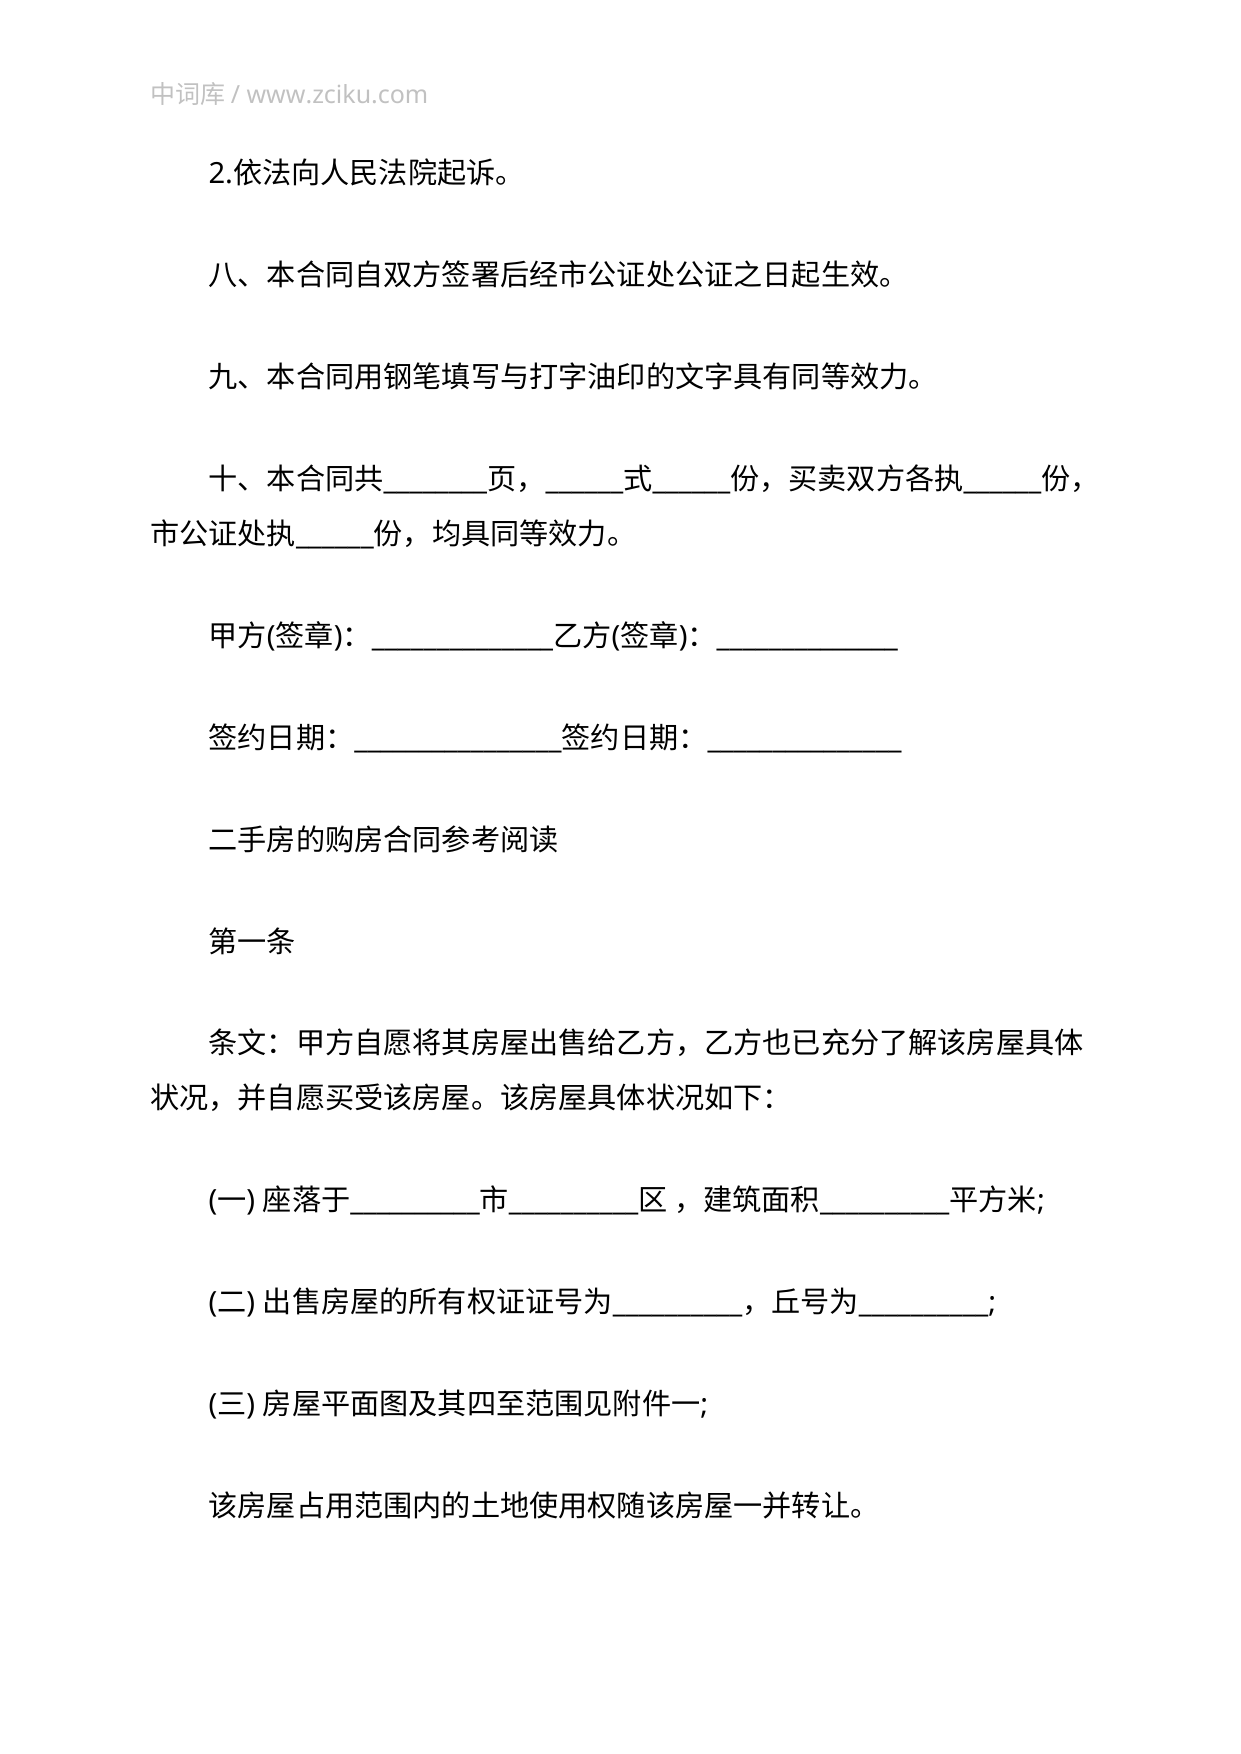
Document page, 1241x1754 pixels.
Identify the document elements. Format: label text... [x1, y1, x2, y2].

text 甲方(签章)：______________乙方(签章)：______________ [150, 612, 1090, 655]
text 条文：甲方自愿将其房屋出售给乙方，乙方也已充分了解该房屋具体状况，并自愿买受该房屋。该房屋具体状况如下： [150, 1020, 1090, 1117]
text 九、本合同用钢笔填写与打字油印的文字具有同等效力。 [150, 354, 1090, 396]
text 签约日期：________________签约日期：_______________ [150, 714, 1090, 757]
text (一) 座落于__________市__________区 ，建筑面积__________平方米; [150, 1177, 1090, 1219]
text (三) 房屋平面图及其四至范围见附件一; [150, 1381, 1090, 1423]
text 第一条 [150, 918, 1090, 961]
text 该房屋占用范围内的土地使用权随该房屋一并转让。 [150, 1483, 1090, 1525]
text 2.依法向人民法院起诉。 [150, 150, 1090, 192]
text 十、本合同共________页，______式______份，买卖双方各执______份，市公证处执______份，均具同等效力。 [150, 456, 1090, 553]
text 八、本合同自双方签署后经市公证处公证之日起生效。 [150, 252, 1090, 294]
text (二) 出售房屋的所有权证证号为__________，丘号为__________; [150, 1279, 1090, 1321]
text 二手房的购房合同参考阅读 [150, 816, 1090, 859]
